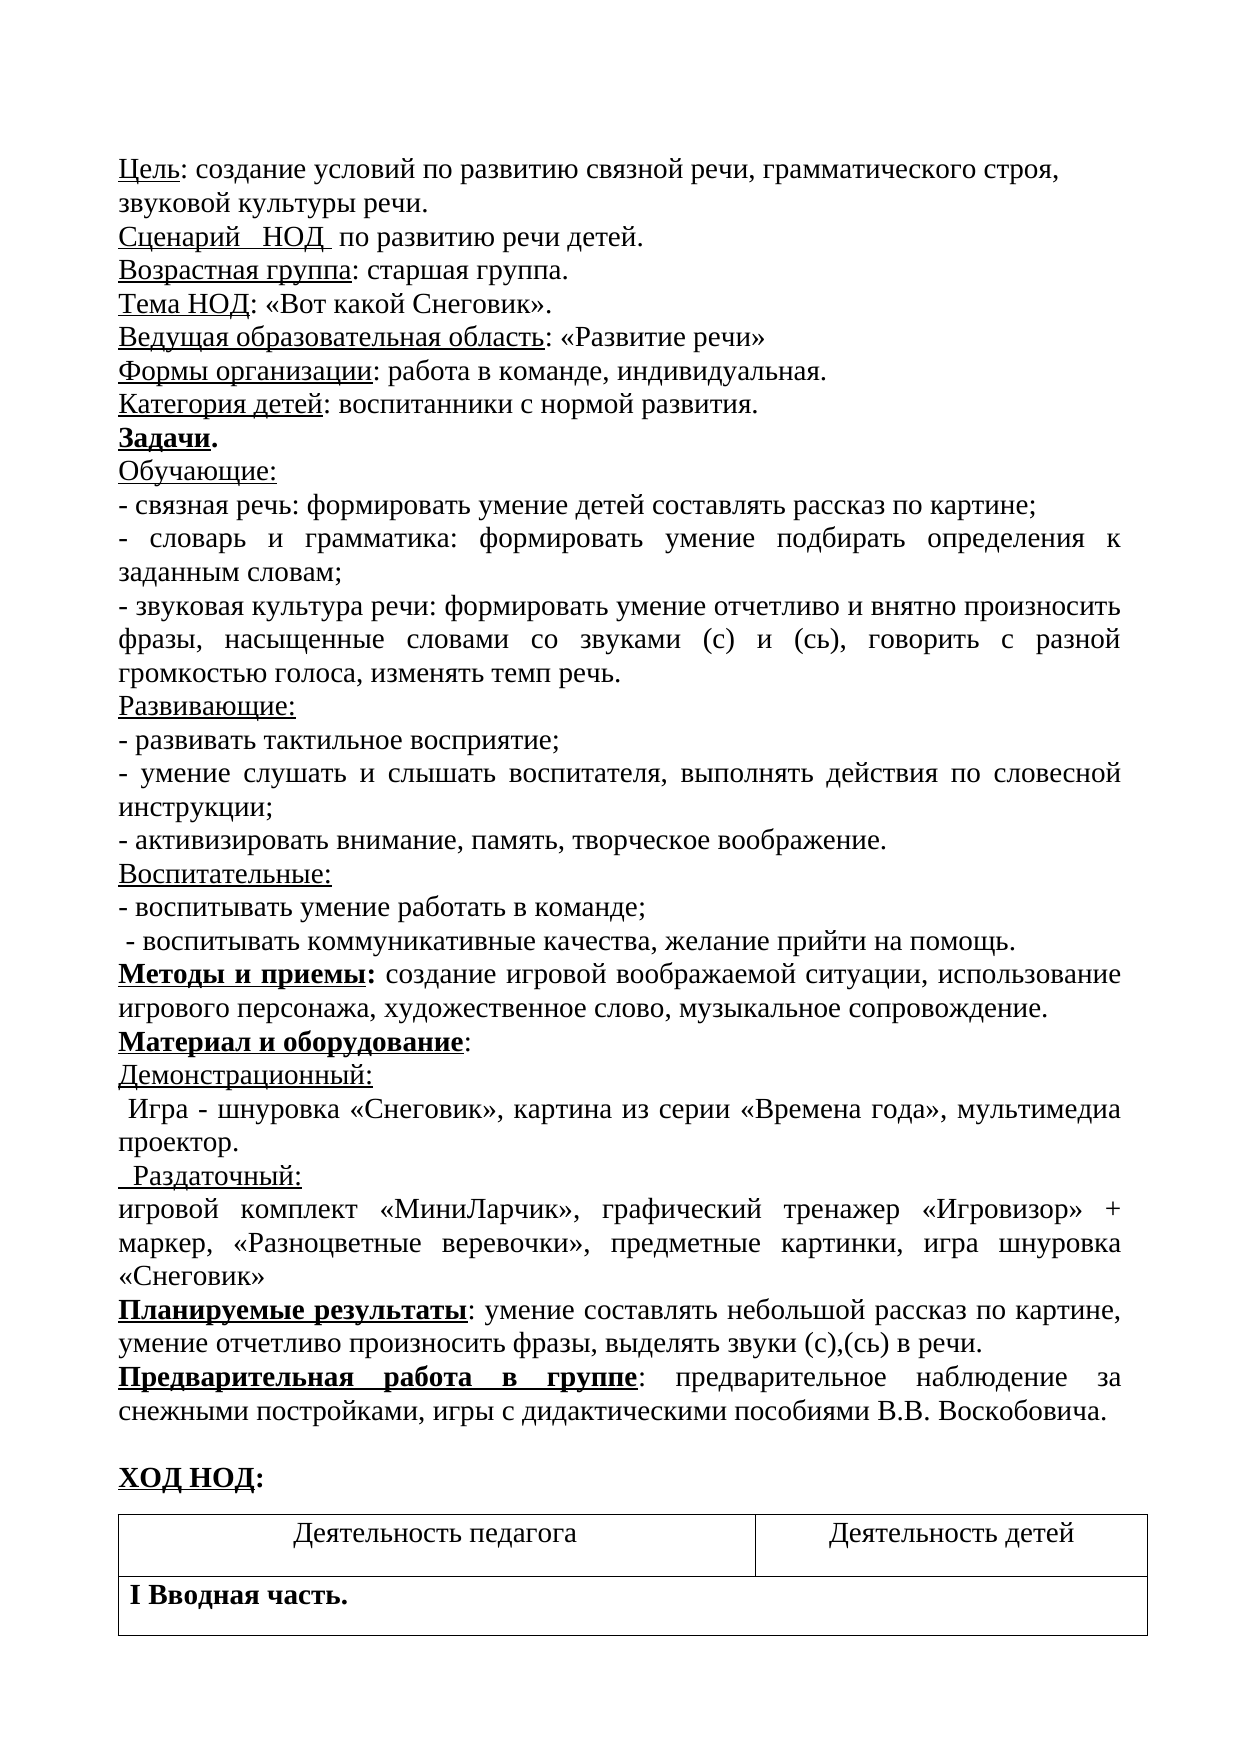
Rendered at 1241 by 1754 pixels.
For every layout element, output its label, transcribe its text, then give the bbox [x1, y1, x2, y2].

text - активизировать внимание, память, творческое воображение. [118, 822, 1122, 856]
text Формы организации: работа в команде, индивидуальная. [118, 353, 1122, 386]
text - воспитывать коммуникативные качества, желание прийти на помощь. [118, 923, 1122, 957]
text Материал и оборудование: [118, 1024, 1122, 1057]
text Обучающие: [118, 453, 1122, 487]
text Демонстрационный: [118, 1057, 1122, 1091]
text - воспитывать умение работать в команде; [118, 889, 1122, 923]
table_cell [119, 1577, 1147, 1635]
table_header Деятельность детей [756, 1515, 1147, 1576]
text Предварительная работа в группе: предварительное наблюдение за снежными постройками, игры с дидактическими пособиями В.В. Воскобовича. [118, 1359, 1122, 1426]
text Методы и приемы: создание игровой воображаемой ситуации, использование игрового персонажа, художественное слово, музыкальное сопровождение. [118, 957, 1122, 1024]
text Планируемые результаты: умение составлять небольшой рассказ по картине, умение отчетливо произносить фразы, выделять звуки (с),(сь) в речи. [118, 1292, 1122, 1359]
text Раздаточный: [118, 1158, 1122, 1191]
text Развивающие: [118, 688, 1122, 722]
text Сценарий НОД по развитию речи детей. [118, 219, 1122, 252]
text Категория детей: воспитанники с нормой развития. [118, 386, 1122, 420]
text Тема НОД: «Вот какой Снеговик». [118, 286, 1122, 319]
text игровой комплект «МиниЛарчик», графический тренажер «Игровизор» + маркер, «Разноцветные веревочки», предметные картинки, игра шнуровка «Снеговик» [118, 1191, 1122, 1292]
text ХОД НОД: [118, 1460, 1004, 1493]
text Задачи. [118, 420, 1122, 453]
text - связная речь: формировать умение детей составлять рассказ по картине; [118, 487, 1122, 521]
text - умение слушать и слышать воспитателя, выполнять действия по словесной инструкции; [118, 755, 1122, 822]
text Воспитательные: [118, 856, 1122, 889]
text Возрастная группа: старшая группа. [118, 252, 1122, 286]
text Ведущая образовательная область: «Развитие речи» [118, 319, 1122, 353]
table_header Деятельность педагога [119, 1515, 755, 1576]
text Цель: создание условий по развитию связной речи, грамматического строя, звуковой культуры речи. [118, 152, 1122, 219]
text - звуковая культура речи: формировать умение отчетливо и внятно произносить фразы, насыщенные словами со звуками (с) и (сь), говорить с разной громкостью голоса, изменять темп речь. [118, 588, 1122, 688]
text Игра - шнуровка «Снеговик», картина из серии «Времена года», мультимедиа проектор. [118, 1091, 1122, 1158]
text - словарь и грамматика: формировать умение подбирать определения к заданным словам; [118, 521, 1122, 588]
text - развивать тактильное восприятие; [118, 722, 1122, 755]
